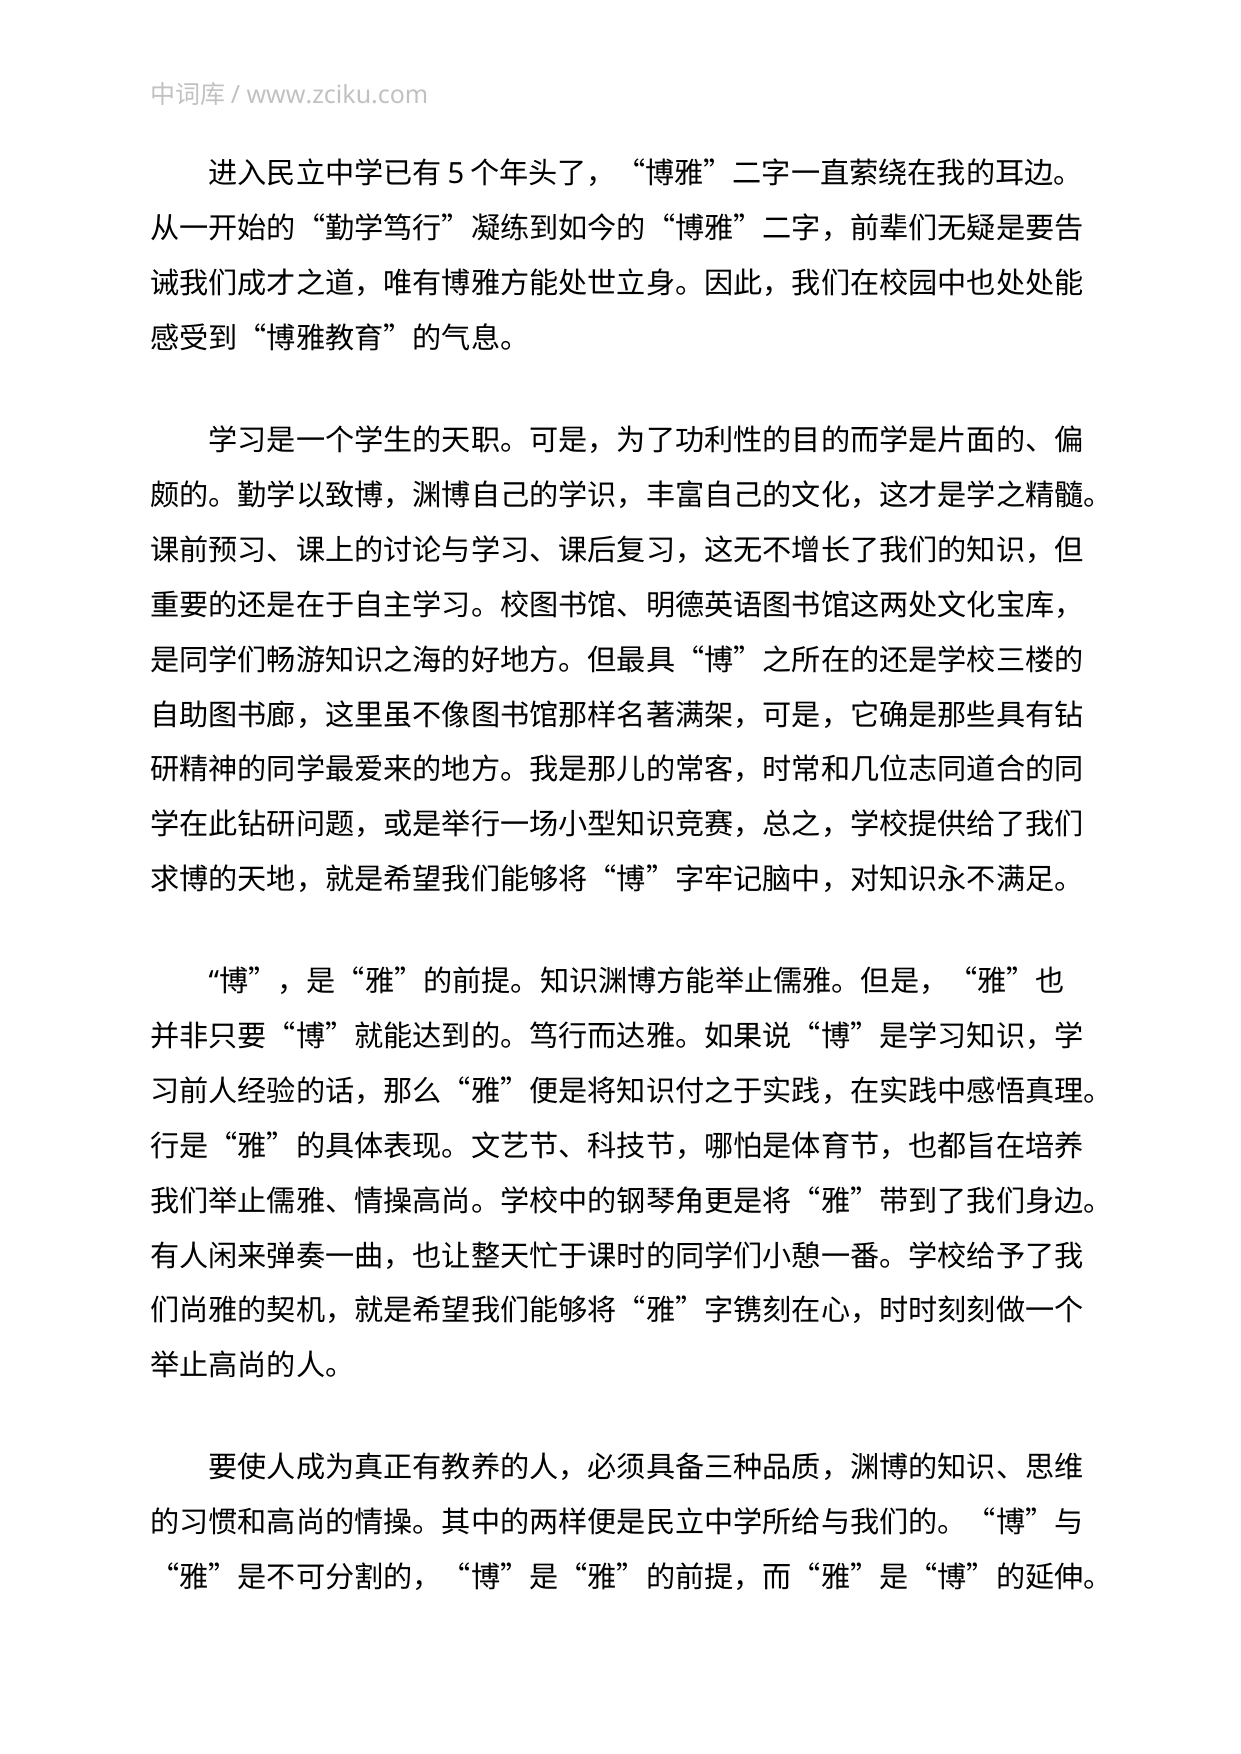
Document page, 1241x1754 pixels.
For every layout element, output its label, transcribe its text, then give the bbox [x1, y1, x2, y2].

text 学习是一个学生的天职。可是，为了功利性的目的而学是片面的、偏颇的。勤学以致博，渊博自己的学识，丰富自己的文化，这才是学之精髓。课前预习、课上的讨论与学习、课后复习，这无不增长了我们的知识，但重要的还是在于自主学习。校图书馆、明德英语图书馆这两处文化宝库，是同学们畅游知识之海的好地方。但最具“博”之所在的还是学校三楼的自助图书廊，这里虽不像图书馆那样名著满架，可是，它确是那些具有钻研精神的同学最爱来的地方。我是那儿的常客，时常和几位志同道合的同学在此钻研问题，或是举行一场小型知识竞赛，总之，学校提供给了我们求博的天地，就是希望我们能够将“博”字牢记脑中，对知识永不满足。 [150, 417, 1090, 898]
text “博”，是“雅”的前提。知识渊博方能举止儒雅。但是，“雅”也并非只要“博”就能达到的。笃行而达雅。如果说“博”是学习知识，学习前人经验的话，那么“雅”便是将知识付之于实践，在实践中感悟真理。行是“雅”的具体表现。文艺节、科技节，哪怕是体育节，也都旨在培养我们举止儒雅、情操高尚。学校中的钢琴角更是将“雅”带到了我们身边。有人闲来弹奏一曲，也让整天忙于课时的同学们小憩一番。学校给予了我们尚雅的契机，就是希望我们能够将“雅”字镌刻在心，时时刻刻做一个举止高尚的人。 [150, 957, 1090, 1384]
text 进入民立中学已有5个年头了，“博雅”二字一直萦绕在我的耳边。从一开始的“勤学笃行”凝练到如今的“博雅”二字，前辈们无疑是要告诫我们成才之道，唯有博雅方能处世立身。因此，我们在校园中也处处能感受到“博雅教育”的气息。 [150, 150, 1090, 357]
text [150, 1444, 1090, 1596]
